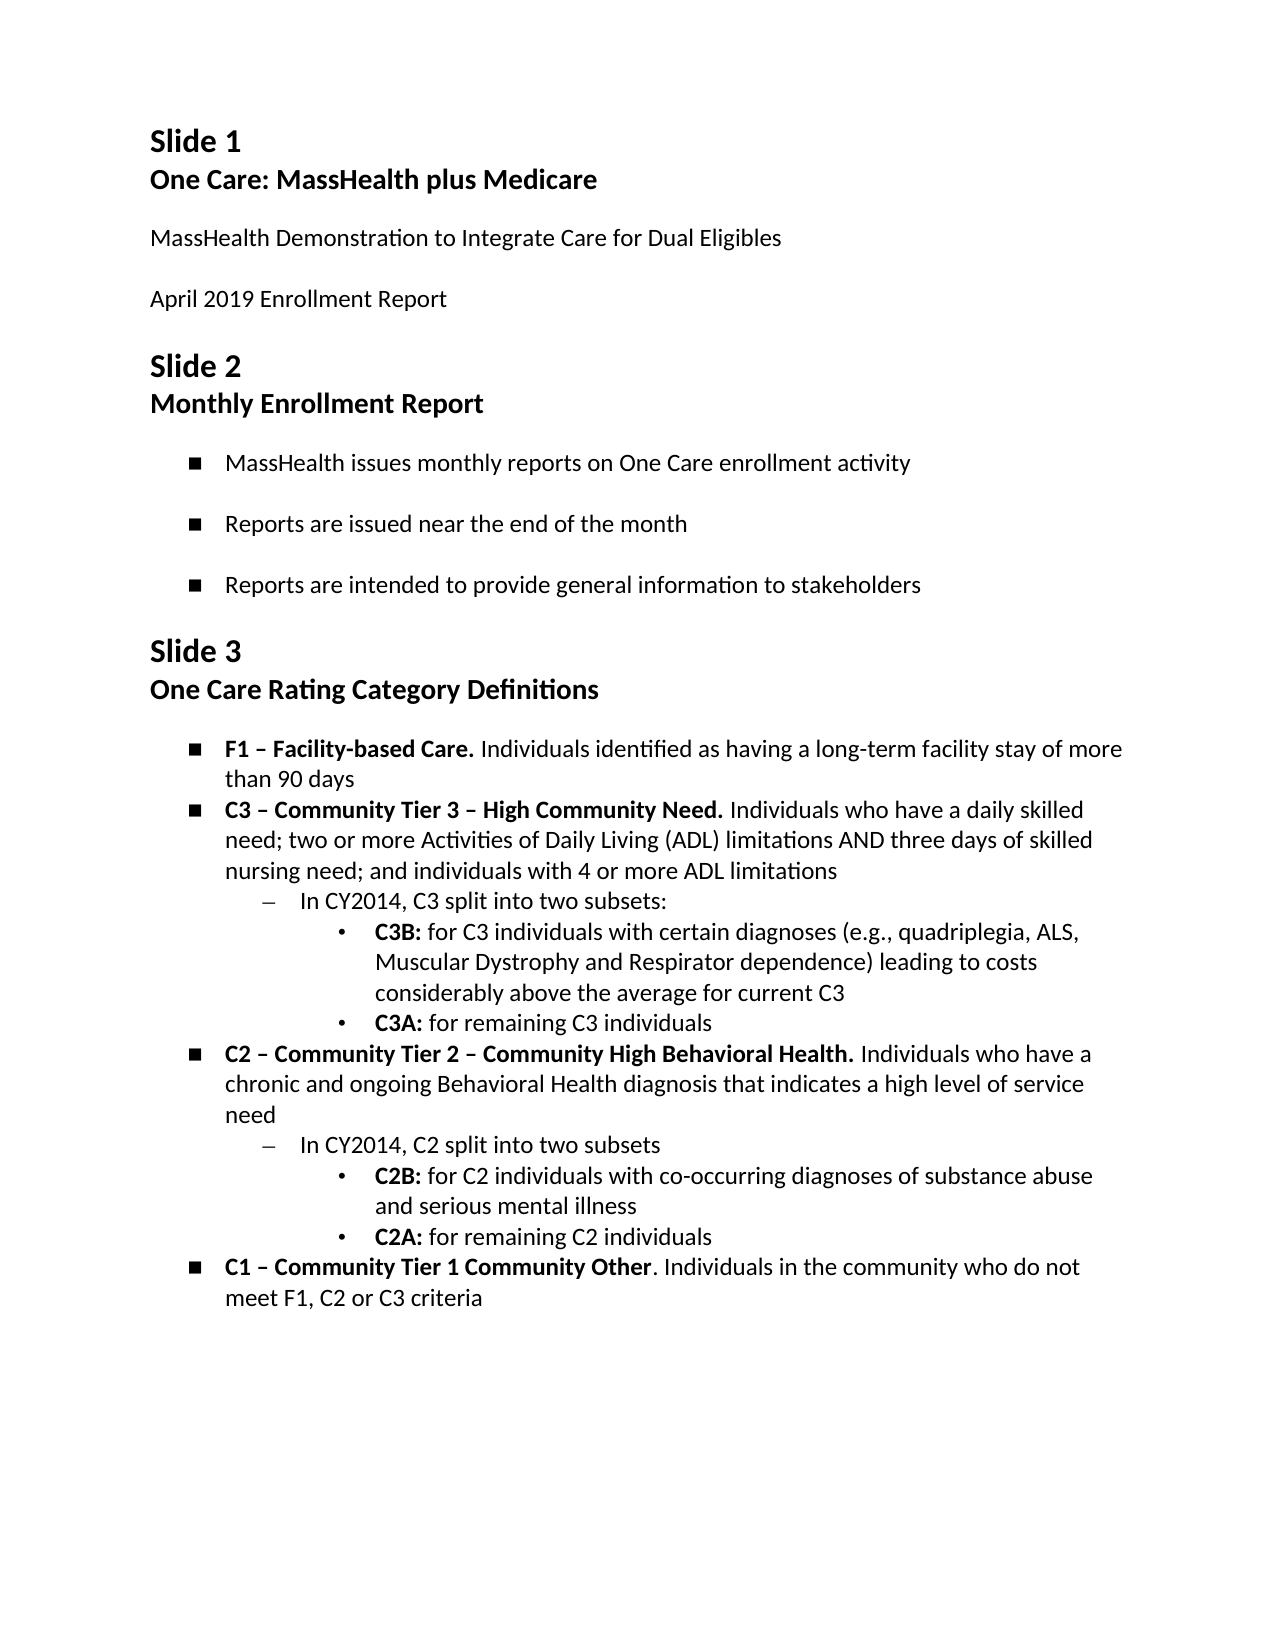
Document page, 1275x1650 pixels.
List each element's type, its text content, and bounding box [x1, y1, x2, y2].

list C2B: for C2 individuals with co-occurring diagnoses of substance abuse and serious mental illness [337, 1160, 1125, 1221]
list Reports are intended to provide general information to stakeholders [187, 569, 1125, 600]
subtitle One Care: MassHealth plus Medicare [150, 161, 1125, 196]
list C1 – Community Tier 1 Community Other. Individuals in the community who do not meet F1, C2 or C3 criteria [187, 1252, 1125, 1313]
subtitle Monthly Enrollment Report [150, 385, 1125, 421]
list C3A: for remaining C3 individuals [337, 1007, 1125, 1038]
list F1 – Facility-based Care. Individuals identified as having a long-term facility stay of more than 90 days [187, 733, 1125, 794]
list C2 – Community Tier 2 – Community High Behavioral Health. Individuals who have a chronic and ongoing Behavioral Health diagnosis that indicates a high level of service need [187, 1038, 1125, 1129]
subtitle One Care Rating Category Definitions [150, 671, 1125, 707]
list C3B: for C3 individuals with certain diagnoses (e.g., quadriplegia, ALS, Muscular Dystrophy and Respirator dependence) leading to costs considerably above the average for current C3 [337, 916, 1125, 1007]
list C3 – Community Tier 3 – High Community Need. Individuals who have a daily skilled need; two or more Activities of Daily Living (ADL) limitations AND three days of skilled nursing need; and individuals with 4 or more ADL limitations [187, 794, 1125, 885]
subtitle Slide 2 [150, 344, 1125, 385]
list C2A: for remaining C2 individuals [337, 1221, 1125, 1252]
list In CY2014, C3 split into two subsets: [262, 885, 1125, 916]
text MassHealth Demonstration to Integrate Care for Dual Eligibles [150, 222, 1125, 253]
text April 2019 Enrollment Report [150, 283, 1125, 314]
list Reports are issued near the end of the month [187, 508, 1125, 539]
list In CY2014, C2 split into two subsets [262, 1129, 1125, 1160]
subtitle Slide 3 [150, 630, 1125, 671]
list MassHealth issues monthly reports on One Care enrollment activity [187, 447, 1125, 478]
subtitle Slide 1 [150, 120, 1125, 161]
